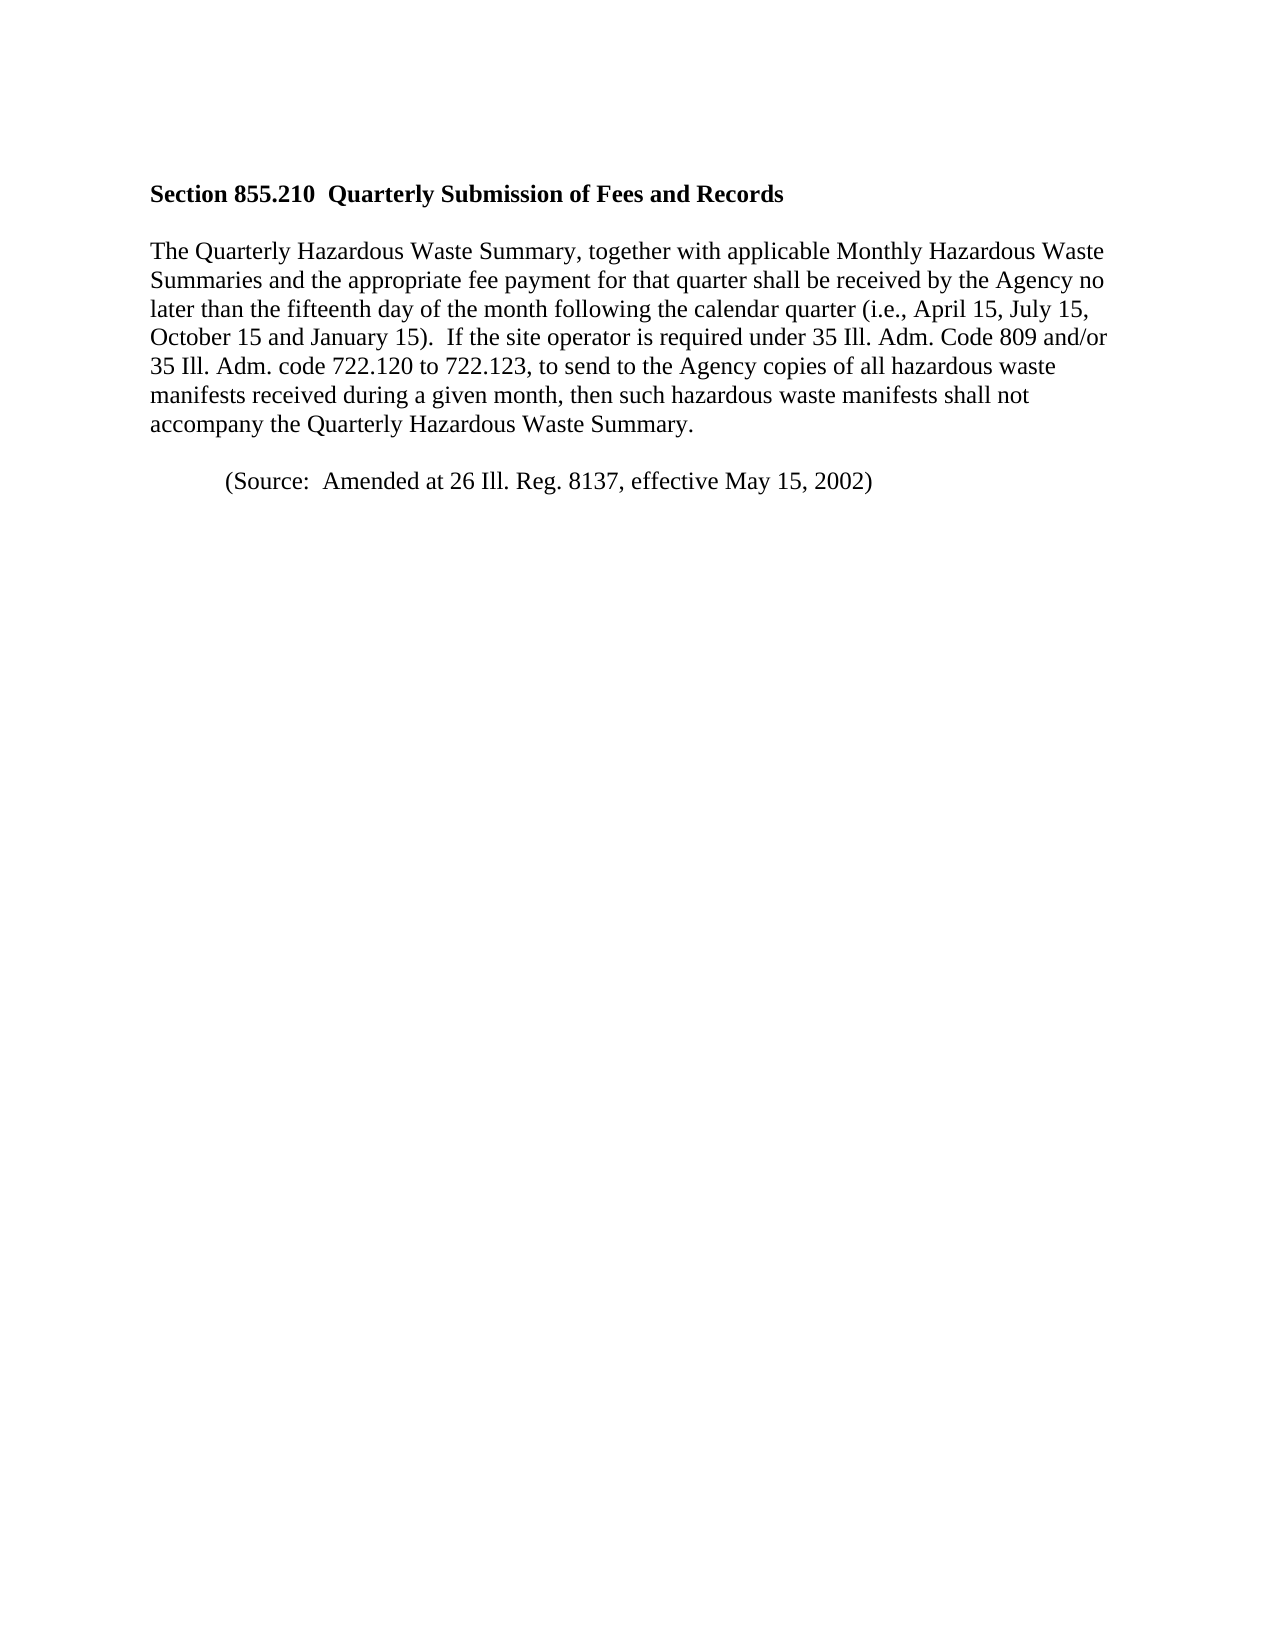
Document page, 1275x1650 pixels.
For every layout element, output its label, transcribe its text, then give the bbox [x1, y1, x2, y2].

text (Source: Amended at 26 Ill. Reg. 8137, effective May 15, 2002) [225, 466, 1125, 495]
text Section 855.210 Quarterly Submission of Fees and Records [150, 179, 1125, 207]
text The Quarterly Hazardous Waste Summary, together with applicable Monthly Hazardous Waste Summaries and the appropriate fee payment for that quarter shall be received by the Agency no later than the fifteenth day of the month following the calendar quarter (i.e., April 15, July 15, October 15 and January 15). If the site operator is required under 35 Ill. Adm. Code 809 and/or 35 Ill. Adm. code 722.120 to 722.123, to send to the Agency copies of all hazardous waste manifests received during a given month, then such hazardous waste manifests shall not accompany the Quarterly Hazardous Waste Summary. [150, 236, 1125, 437]
